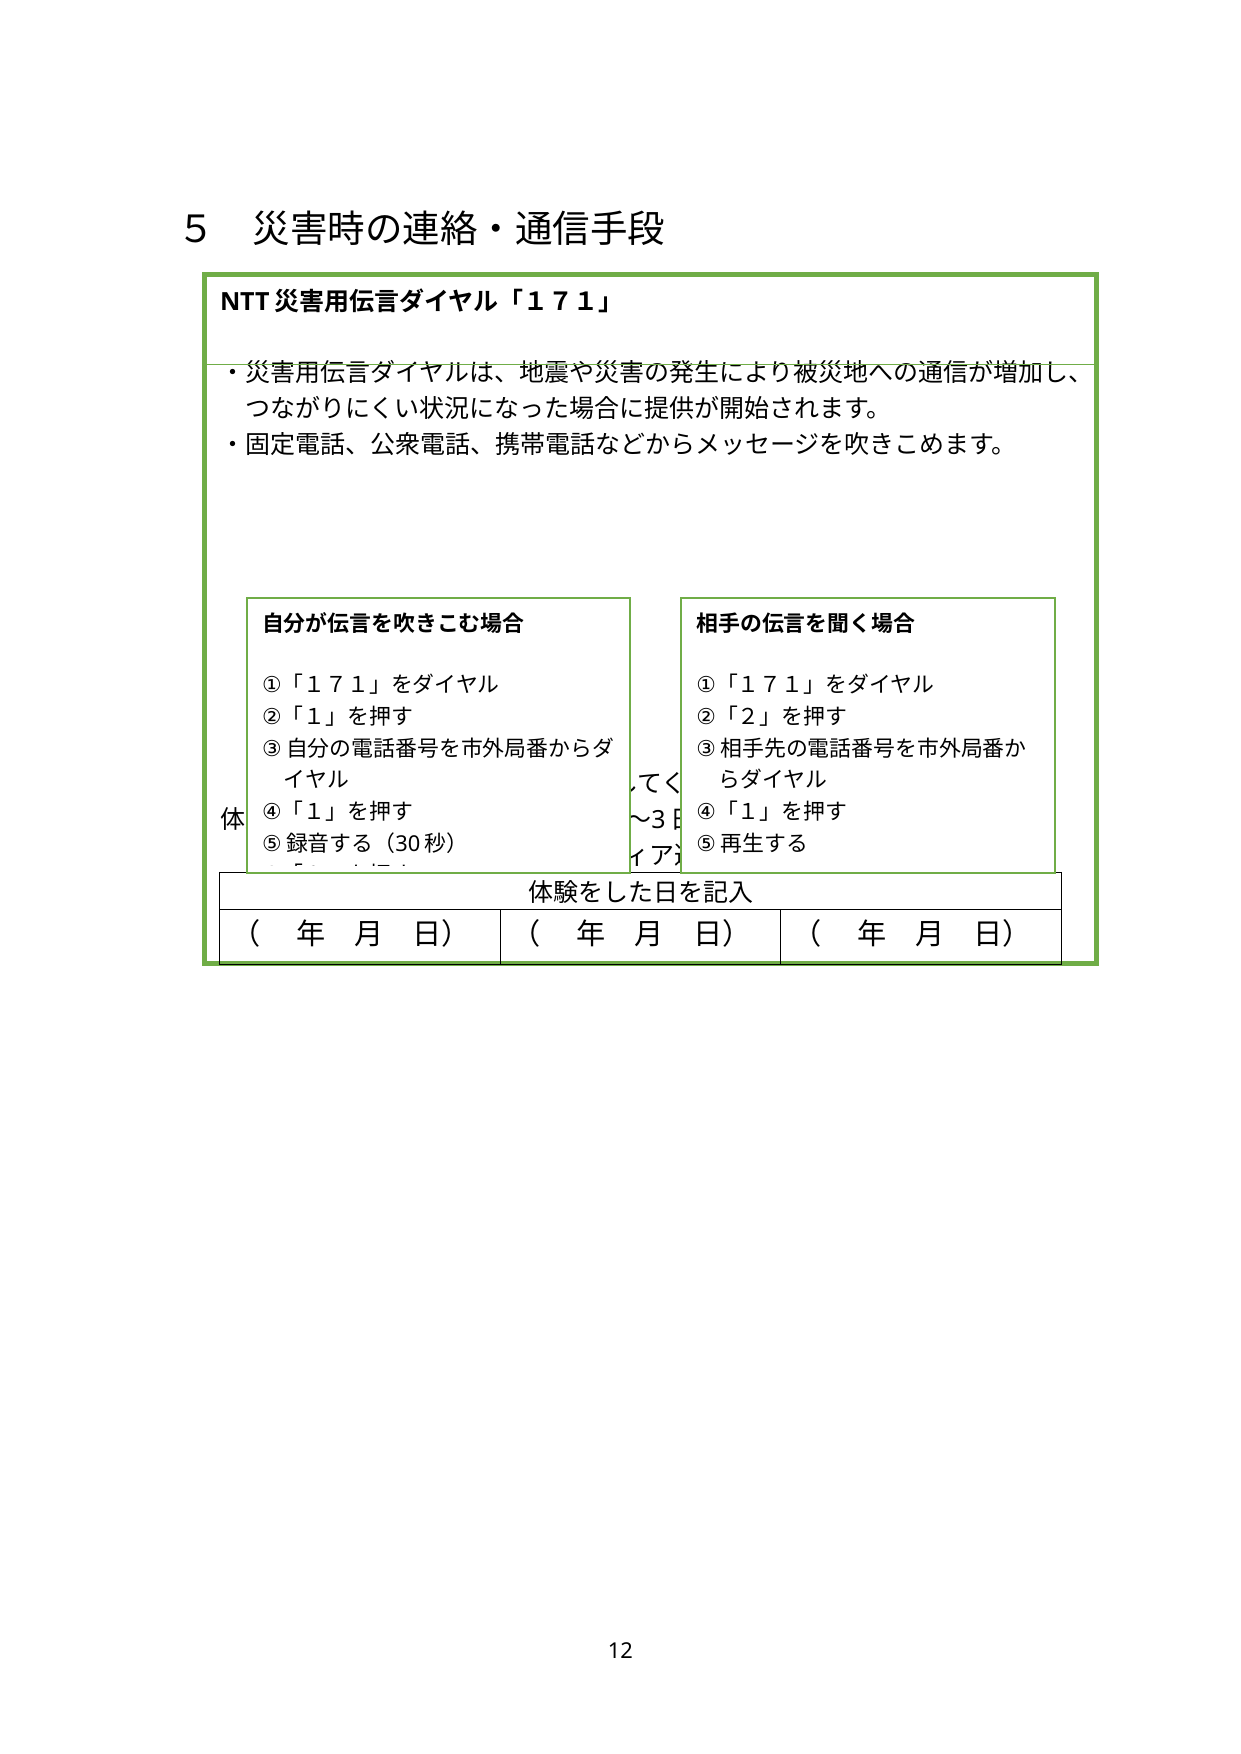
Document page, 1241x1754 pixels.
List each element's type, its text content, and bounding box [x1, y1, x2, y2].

text ５ 災害時の連絡・通信手段 [177, 189, 1063, 264]
